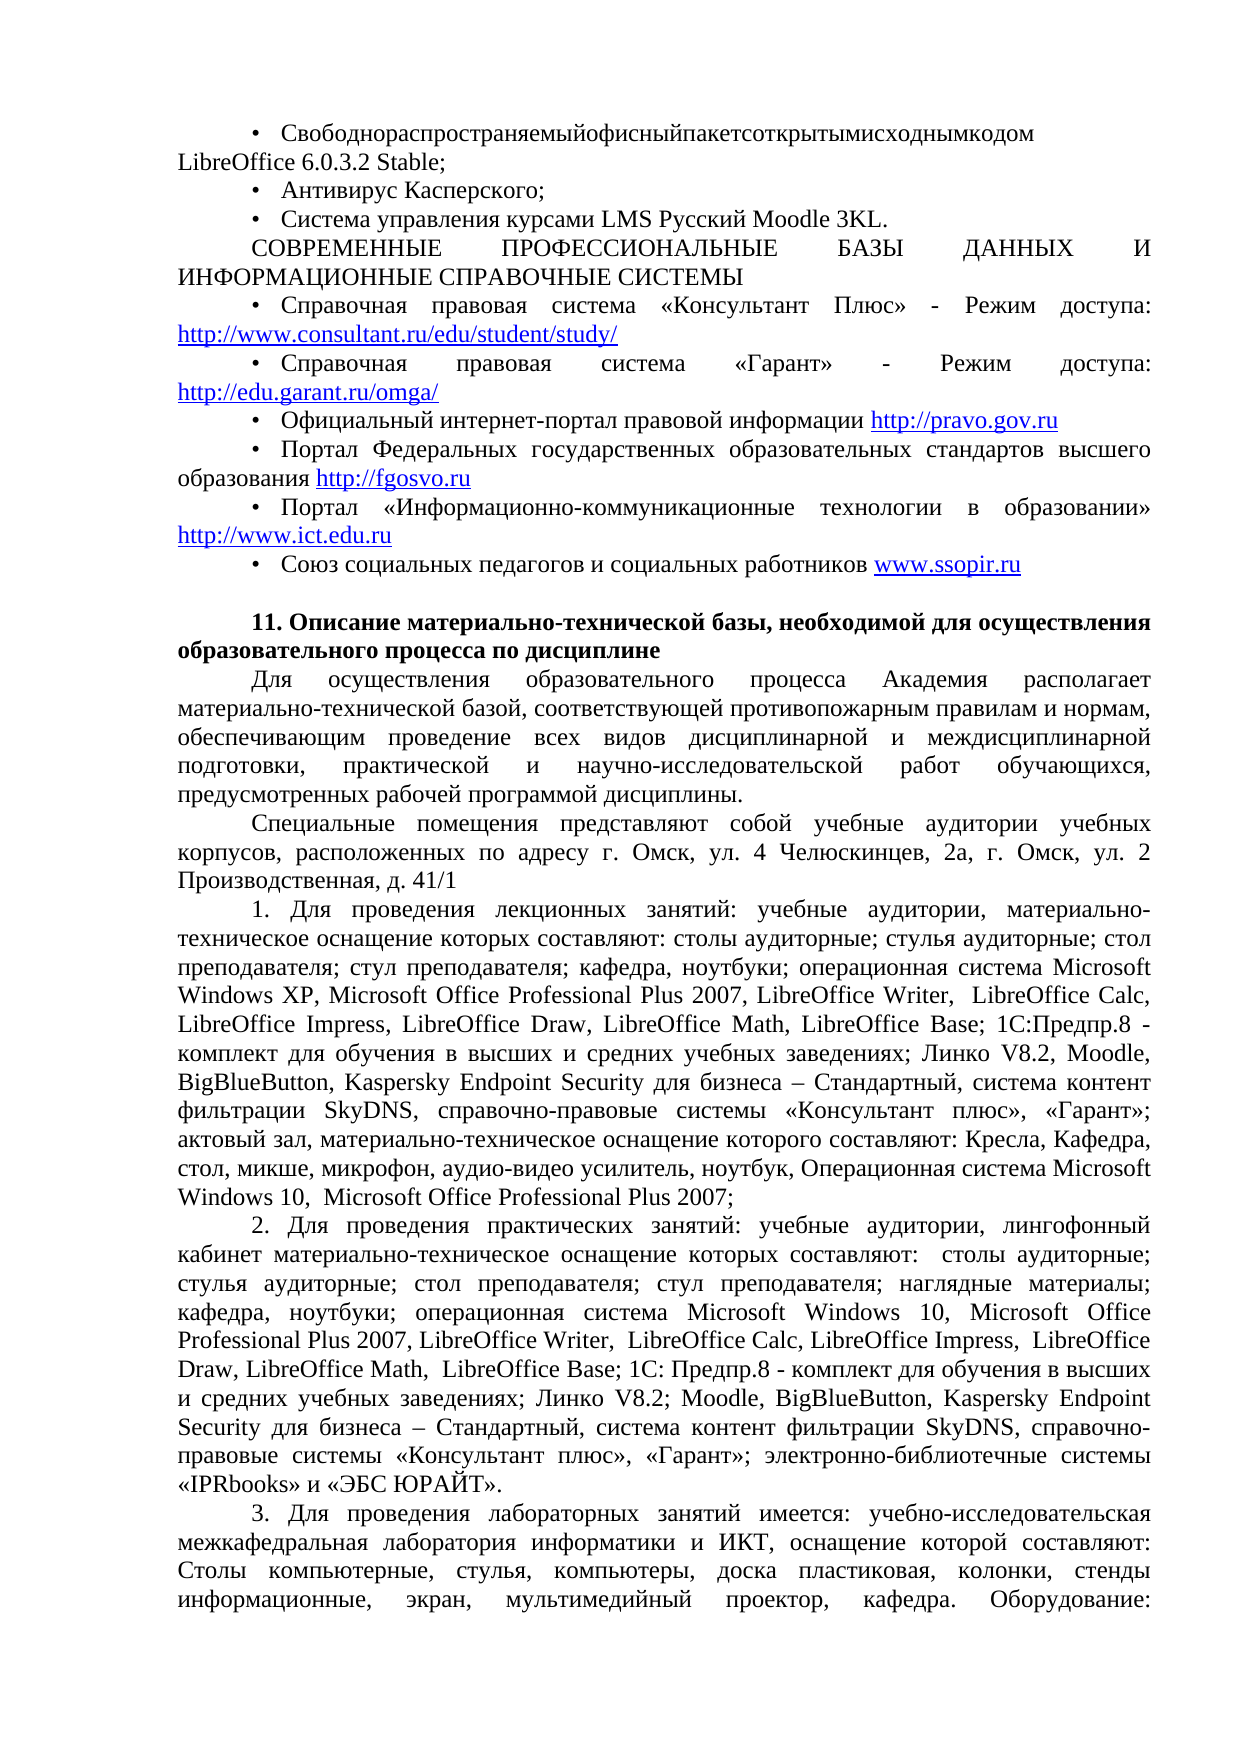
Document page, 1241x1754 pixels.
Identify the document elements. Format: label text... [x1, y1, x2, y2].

text • Портал Федеральных государственных образовательных стандартов высшего образования http://fgosvo.ru [177, 434, 1152, 492]
text 11. Описание материально-технической базы, необходимой для осуществления образовательного процесса по дисциплине [177, 607, 1152, 664]
text • Свободнораспространяемыйофисныйпакетсоткрытымисходнымкодом LibreOffice 6.0.3.2 Stable; [177, 118, 1152, 176]
text Для осуществления образовательного процесса Академия располагает материально-технической базой, соответствующей противопожарным правилам и нормам, обеспечивающим проведение всех видов дисциплинарной и междисциплинарной подготовки, практической и научно-исследовательской работ обучающихся, предусмотренных рабочей программой дисциплины. [177, 664, 1152, 808]
text • Портал «Информационно-коммуникационные технологии в образовании» http://www.ict.edu.ru [177, 492, 1152, 549]
text • Официальный интернет-портал правовой информации http://pravo.gov.ru [177, 406, 1152, 434]
text 2. Для проведения практических занятий: учебные аудитории, лингофонный кабинет материально-техническое оснащение которых составляют: столы аудиторные; стулья аудиторные; стол преподавателя; стул преподавателя; наглядные материалы; кафедра, ноутбуки; операционная система Microsoft Windows 10, Microsoft Office Professional Plus 2007, LibreOffice Writer, LibreOffice Calc, LibreOffice Impress, LibreOffice Draw, LibreOffice Math, LibreOffice Base; 1С: Предпр.8 - комплект для обучения в высших и средних учебных заведениях; Линко V8.2; Moodle, BigBlueButton, Kaspersky Endpoint Security для бизнеса – Стандартный, система контент фильтрации SkyDNS, справочно-правовые системы «Консультант плюс», «Гарант»; электронно-библиотечные системы «IPRbooks» и «ЭБС ЮРАЙТ». [177, 1211, 1152, 1498]
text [177, 1498, 1152, 1613]
text Специальные помещения представляют собой учебные аудитории учебных корпусов, расположенных по адресу г. Омск, ул. 4 Челюскинцев, 2а, г. Омск, ул. 2 Производственная, д. 41/1 [177, 808, 1152, 894]
text • Антивирус Касперского; [177, 176, 1152, 204]
text СОВРЕМЕННЫЕ ПРОФЕССИОНАЛЬНЫЕ БАЗЫ ДАННЫХ И ИНФОРМАЦИОННЫЕ СПРАВОЧНЫЕ СИСТЕМЫ [177, 233, 1152, 291]
text • Союз социальных педагогов и социальных работников www.ssopir.ru [177, 549, 1152, 578]
text • Cистема управления курсами LMS Русский Moodle 3KL. [177, 204, 1152, 233]
text • Справочная правовая система «Гарант» - Режим доступа: http://edu.garant.ru/omga/ [177, 348, 1152, 406]
text 1. Для проведения лекционных занятий: учебные аудитории, материально-техническое оснащение которых составляют: столы аудиторные; стулья аудиторные; стол преподавателя; стул преподавателя; кафедра, ноутбуки; операционная система Microsoft Windows XP, Microsoft Office Professional Plus 2007, LibreOffice Writer, LibreOffice Calc, LibreOffice Impress, LibreOffice Draw, LibreOffice Math, LibreOffice Base; 1С:Предпр.8 - комплект для обучения в высших и средних учебных заведениях; Линко V8.2, Moodle, BigBlueButton, Kaspersky Endpoint Security для бизнеса – Стандартный, система контент фильтрации SkyDNS, справочно-правовые системы «Консультант плюс», «Гарант»; актовый зал, материально-техническое оснащение которого составляют: Кресла, Кафедра, стол, микше, микрофон, аудио-видео усилитель, ноутбук, Операционная система Microsoft Windows 10, Microsoft Office Professional Plus 2007; [177, 894, 1152, 1211]
text • Справочная правовая система «Консультант Плюс» - Режим доступа: http://www.consultant.ru/edu/student/study/ [177, 291, 1152, 348]
